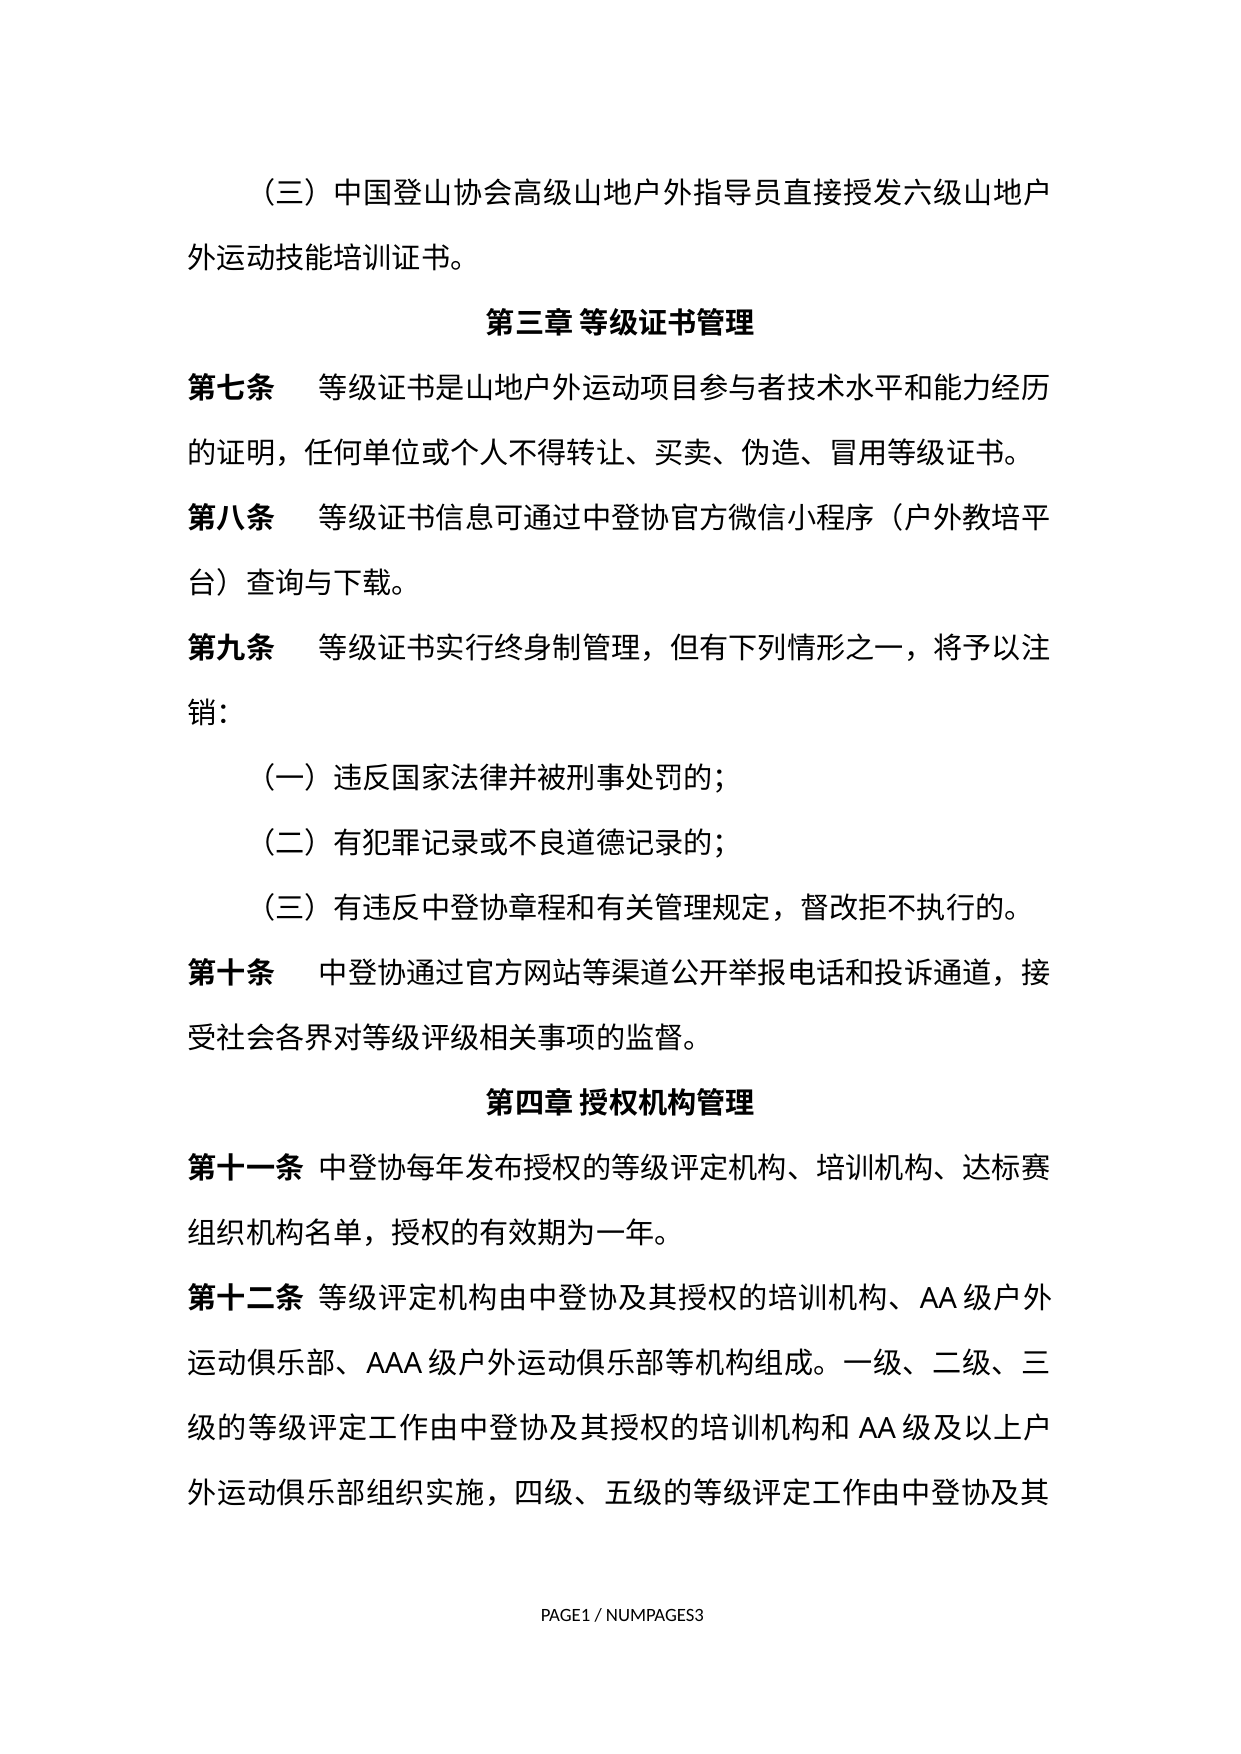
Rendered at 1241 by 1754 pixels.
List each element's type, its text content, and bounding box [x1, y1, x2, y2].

list 有犯罪记录或不良道德记录的； [187, 808, 1053, 873]
list 中登协每年发布授权的等级评定机构、培训机构、达标赛组织机构名单，授权的有效期为一年。 [187, 1133, 1053, 1263]
list 第三章 等级证书管理 [187, 288, 1053, 353]
list 等级证书是山地户外运动项目参与者技术水平和能力经历的证明，任何单位或个人不得转让、买卖、伪造、冒用等级证书。 [187, 353, 1053, 483]
list 第四章 授权机构管理 [187, 1068, 1053, 1133]
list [187, 1263, 1053, 1523]
list 违反国家法律并被刑事处罚的； [187, 743, 1053, 808]
list 中登协通过官方网站等渠道公开举报电话和投诉通道，接受社会各界对等级评级相关事项的监督。 [187, 938, 1053, 1068]
list 有违反中登协章程和有关管理规定，督改拒不执行的。 [187, 873, 1053, 938]
list 等级证书实行终身制管理，但有下列情形之一，将予以注销： [187, 613, 1053, 743]
list 中国登山协会高级山地户外指导员直接授发六级山地户外运动技能培训证书。 [187, 158, 1053, 288]
list 等级证书信息可通过中登协官方微信小程序（户外教培平台）查询与下载。 [187, 483, 1053, 613]
